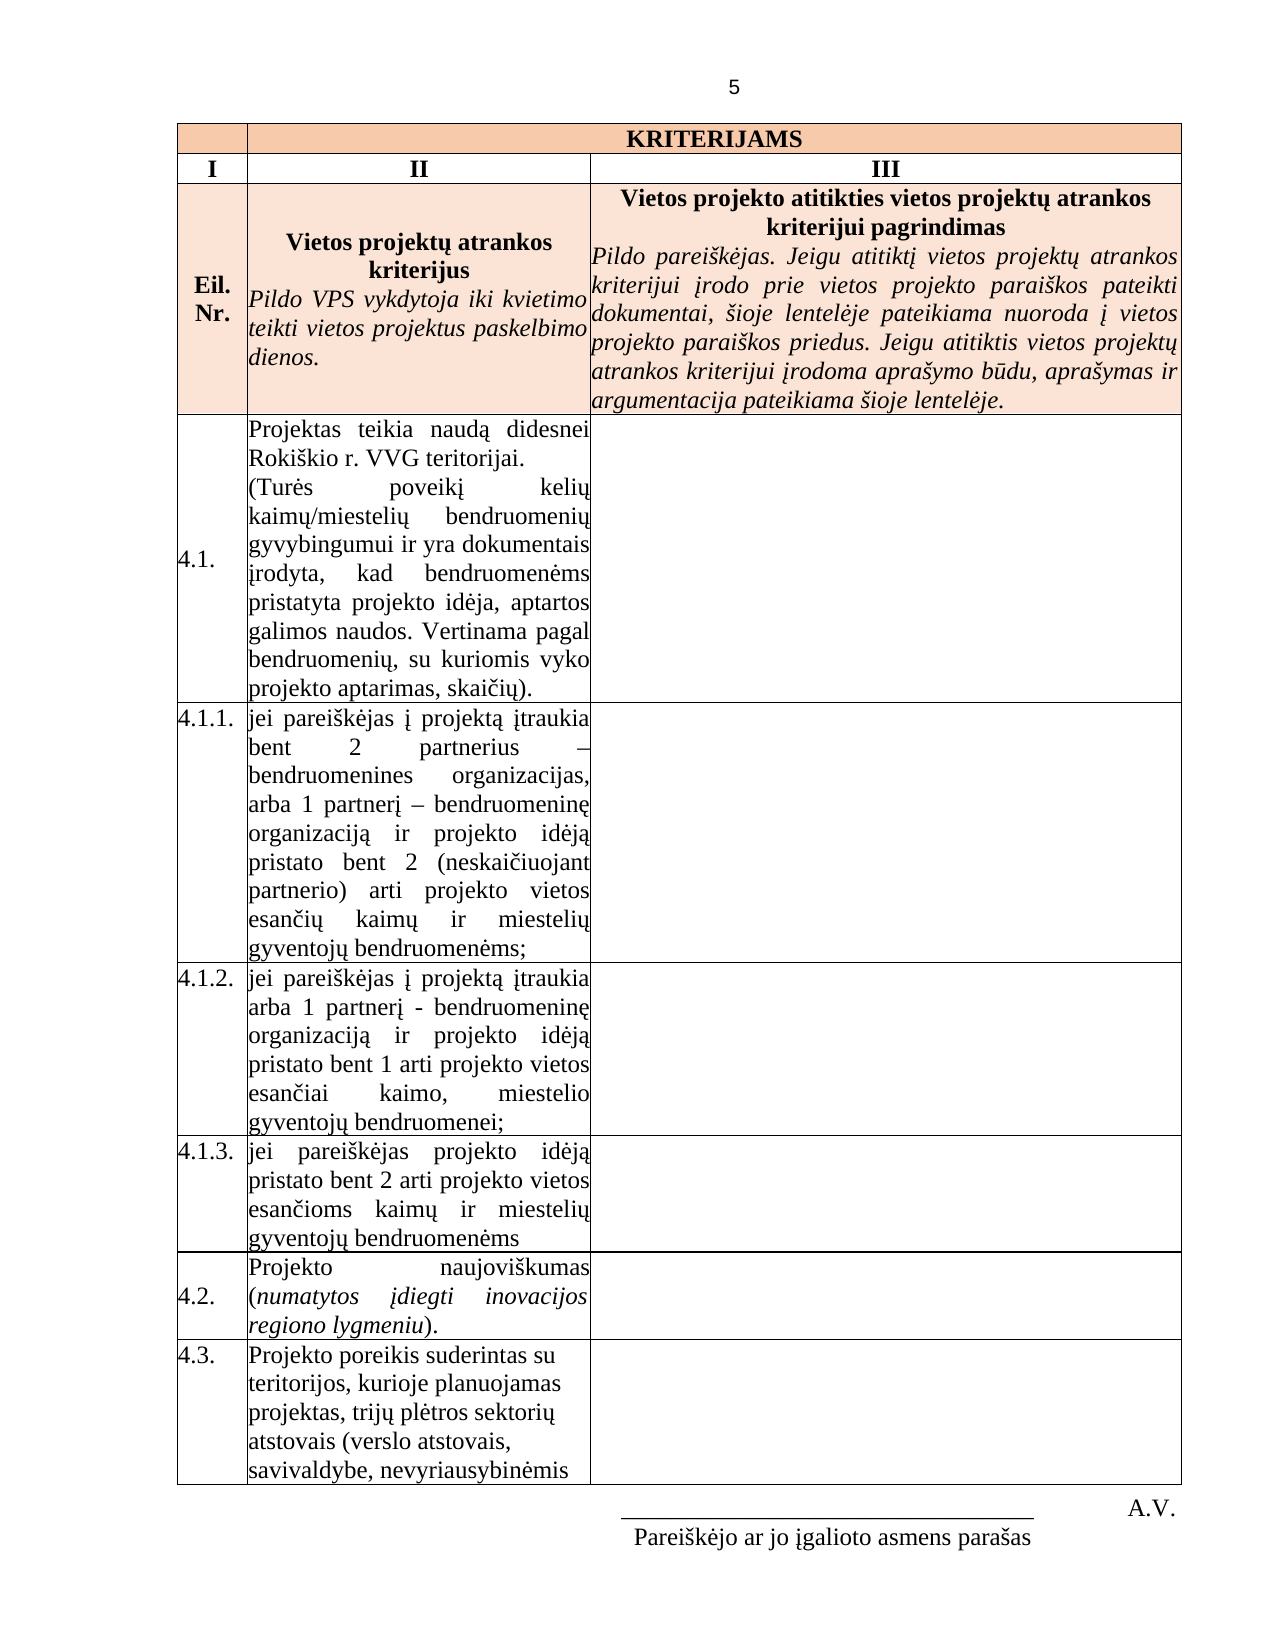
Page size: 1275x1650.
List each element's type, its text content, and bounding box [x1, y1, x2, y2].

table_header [248, 124, 1181, 153]
table_cell 4.1. [178, 415, 247, 702]
table_cell [591, 703, 1181, 962]
table_cell 4.2. [178, 1253, 247, 1339]
table_cell jei pareiškėjas į projektą įtraukia arba 1 partnerį - bendruomeninę organizaciją ir projekto idėją pristato bent 1 arti projekto vietos esančiai kaimo, miestelio gyventojų bendruomenei; [248, 963, 590, 1135]
table_cell 4.3. [178, 1340, 247, 1483]
table_cell 4.1.3. [178, 1136, 247, 1251]
table_cell [591, 1136, 1181, 1251]
table_cell Projektas teikia naudą didesnei Rokiškio r. VVG teritorijai. (Turės poveikį kelių kaimų/miestelių bendruomenių gyvybingumui ir yra dokumentais įrodyta, kad bendruomenėms pristatyta projekto idėja, aptartos galimos naudos. Vertinama pagal bendruomenių, su kuriomis vyko projekto aptarimas, skaičių). [248, 415, 590, 702]
table_cell Projekto naujoviškumas (numatytos įdiegti inovacijos regiono lygmeniu). [248, 1253, 590, 1339]
table_cell [591, 415, 1181, 702]
table_cell Vietos projektų atrankos kriterijus Pildo VPS vykdytoja iki kvietimo teikti vietos projektus paskelbimo dienos. [248, 184, 590, 413]
table_cell Eil. Nr. [178, 184, 247, 413]
table_cell jei pareiškėjas projekto idėją pristato bent 2 arti projekto vietos esančioms kaimų ir miestelių gyventojų bendruomenėms [248, 1136, 590, 1251]
table_header 4. [178, 124, 247, 153]
table_cell I [178, 154, 247, 182]
table_cell [591, 1253, 1181, 1339]
table_cell jei pareiškėjas į projektą įtraukia bent 2 partnerius – bendruomenines organizacijas, arba 1 partnerį – bendruomeninę organizaciją ir projekto idėją pristato bent 2 (neskaičiuojant partnerio) arti projekto vietos esančių kaimų ir miestelių gyventojų bendruomenėms; [248, 703, 590, 962]
table_cell 4.1.2. [178, 963, 247, 1135]
table_cell [591, 963, 1181, 1135]
table_cell [591, 1340, 1181, 1483]
table_cell Vietos projekto atitikties vietos projektų atrankos kriterijui pagrindimas Pildo pareiškėjas. Jeigu atitiktį vietos projektų atrankos kriterijui įrodo prie vietos projekto paraiškos pateikti dokumentai, šioje lentelėje pateikiama nuoroda į vietos projekto paraiškos priedus. Jeigu atitiktis vietos projektų atrankos kriterijui įrodoma aprašymo būdu, aprašymas ir argumentacija pateikiama šioje lentelėje. [591, 184, 1181, 413]
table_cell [248, 1340, 590, 1483]
table_cell II [248, 154, 590, 182]
table_cell 4.1.1. [178, 703, 247, 962]
table_cell III [591, 154, 1181, 182]
